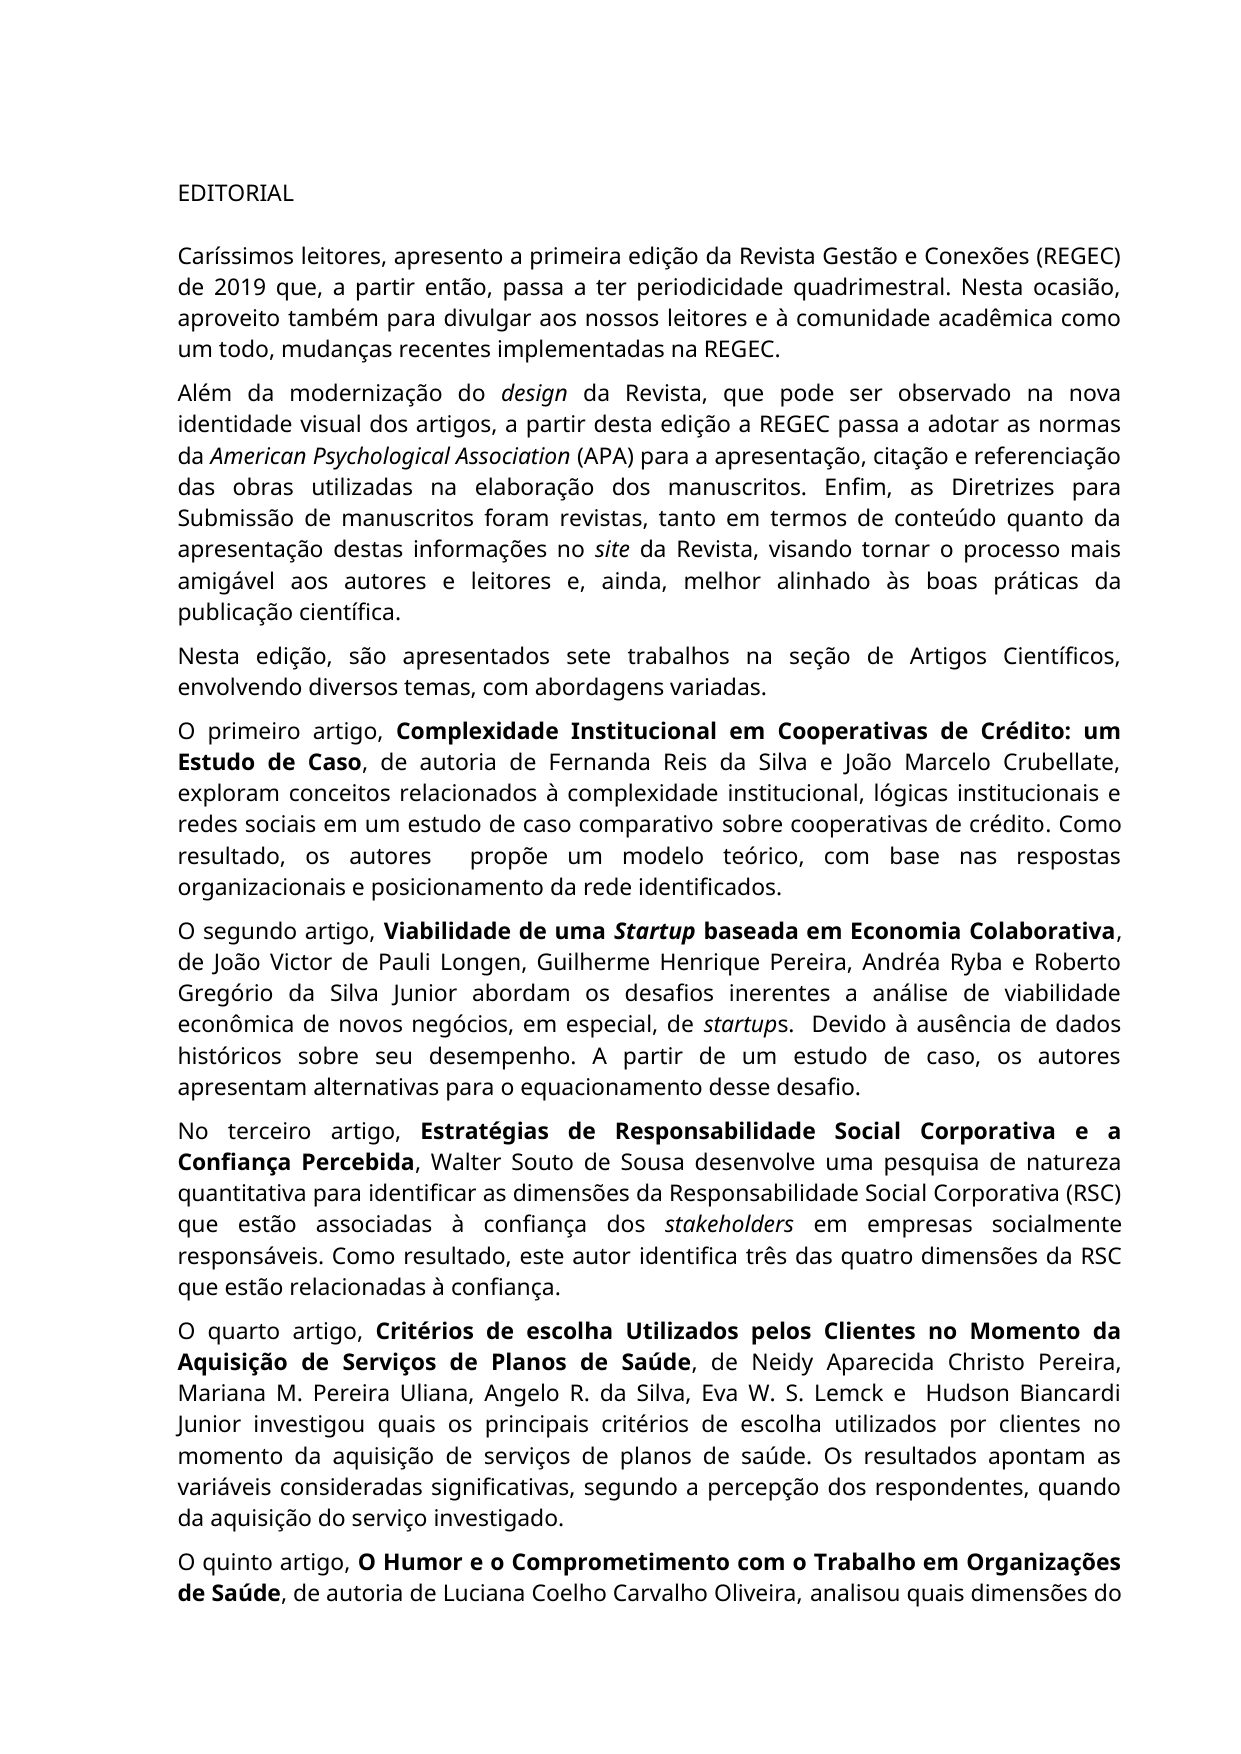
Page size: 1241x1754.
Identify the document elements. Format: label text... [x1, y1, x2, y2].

text O quarto artigo, Critérios de escolha Utilizados pelos Clientes no Momento da Aquisição de Serviços de Planos de Saúde, de Neidy Aparecida Christo Pereira, Mariana M. Pereira Uliana, Angelo R. da Silva, Eva W. S. Lemck e Hudson Biancardi Junior investigou quais os principais critérios de escolha utilizados por clientes no momento da aquisição de serviços de planos de saúde. Os resultados apontam as variáveis consideradas significativas, segundo a percepção dos respondentes, quando da aquisição do serviço investigado. [177, 1315, 1122, 1533]
text Caríssimos leitores, apresento a primeira edição da Revista Gestão e Conexões (REGEC) de 2019 que, a partir então, passa a ter periodicidade quadrimestral. Nesta ocasião, aproveito também para divulgar aos nossos leitores e à comunidade acadêmica como um todo, mudanças recentes implementadas na REGEC. [177, 240, 1122, 365]
text EDITORIAL [177, 177, 1122, 208]
text Nesta edição, são apresentados sete trabalhos na seção de Artigos Científicos, envolvendo diversos temas, com abordagens variadas. [177, 640, 1122, 702]
text O segundo artigo, Viabilidade de uma Startup baseada em Economia Colaborativa, de João Victor de Pauli Longen, Guilherme Henrique Pereira, Andréa Ryba e Roberto Gregório da Silva Junior abordam os desafios inerentes a análise de viabilidade econômica de novos negócios, em especial, de startups. Devido à ausência de dados históricos sobre seu desempenho. A partir de um estudo de caso, os autores apresentam alternativas para o equacionamento desse desafio. [177, 915, 1122, 1102]
text No terceiro artigo, Estratégias de Responsabilidade Social Corporativa e a Confiança Percebida, Walter Souto de Sousa desenvolve uma pesquisa de natureza quantitativa para identificar as dimensões da Responsabilidade Social Corporativa (RSC) que estão associadas à confiança dos stakeholders em empresas socialmente responsáveis. Como resultado, este autor identifica três das quatro dimensões da RSC que estão relacionadas à confiança. [177, 1115, 1122, 1302]
text O primeiro artigo, Complexidade Institucional em Cooperativas de Crédito: um Estudo de Caso, de autoria de Fernanda Reis da Silva e João Marcelo Crubellate, exploram conceitos relacionados à complexidade institucional, lógicas institucionais e redes sociais em um estudo de caso comparativo sobre cooperativas de crédito. Como resultado, os autores propõe um modelo teórico, com base nas respostas organizacionais e posicionamento da rede identificados. [177, 715, 1122, 902]
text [177, 1546, 1122, 1608]
text Além da modernização do design da Revista, que pode ser observado na nova identidade visual dos artigos, a partir desta edição a REGEC passa a adotar as normas da American Psychological Association (APA) para a apresentação, citação e referenciação das obras utilizadas na elaboração dos manuscritos. Enfim, as Diretrizes para Submissão de manuscritos foram revistas, tanto em termos de conteúdo quanto da apresentação destas informações no site da Revista, visando tornar o processo mais amigável aos autores e leitores e, ainda, melhor alinhado às boas práticas da publicação científica. [177, 377, 1122, 627]
